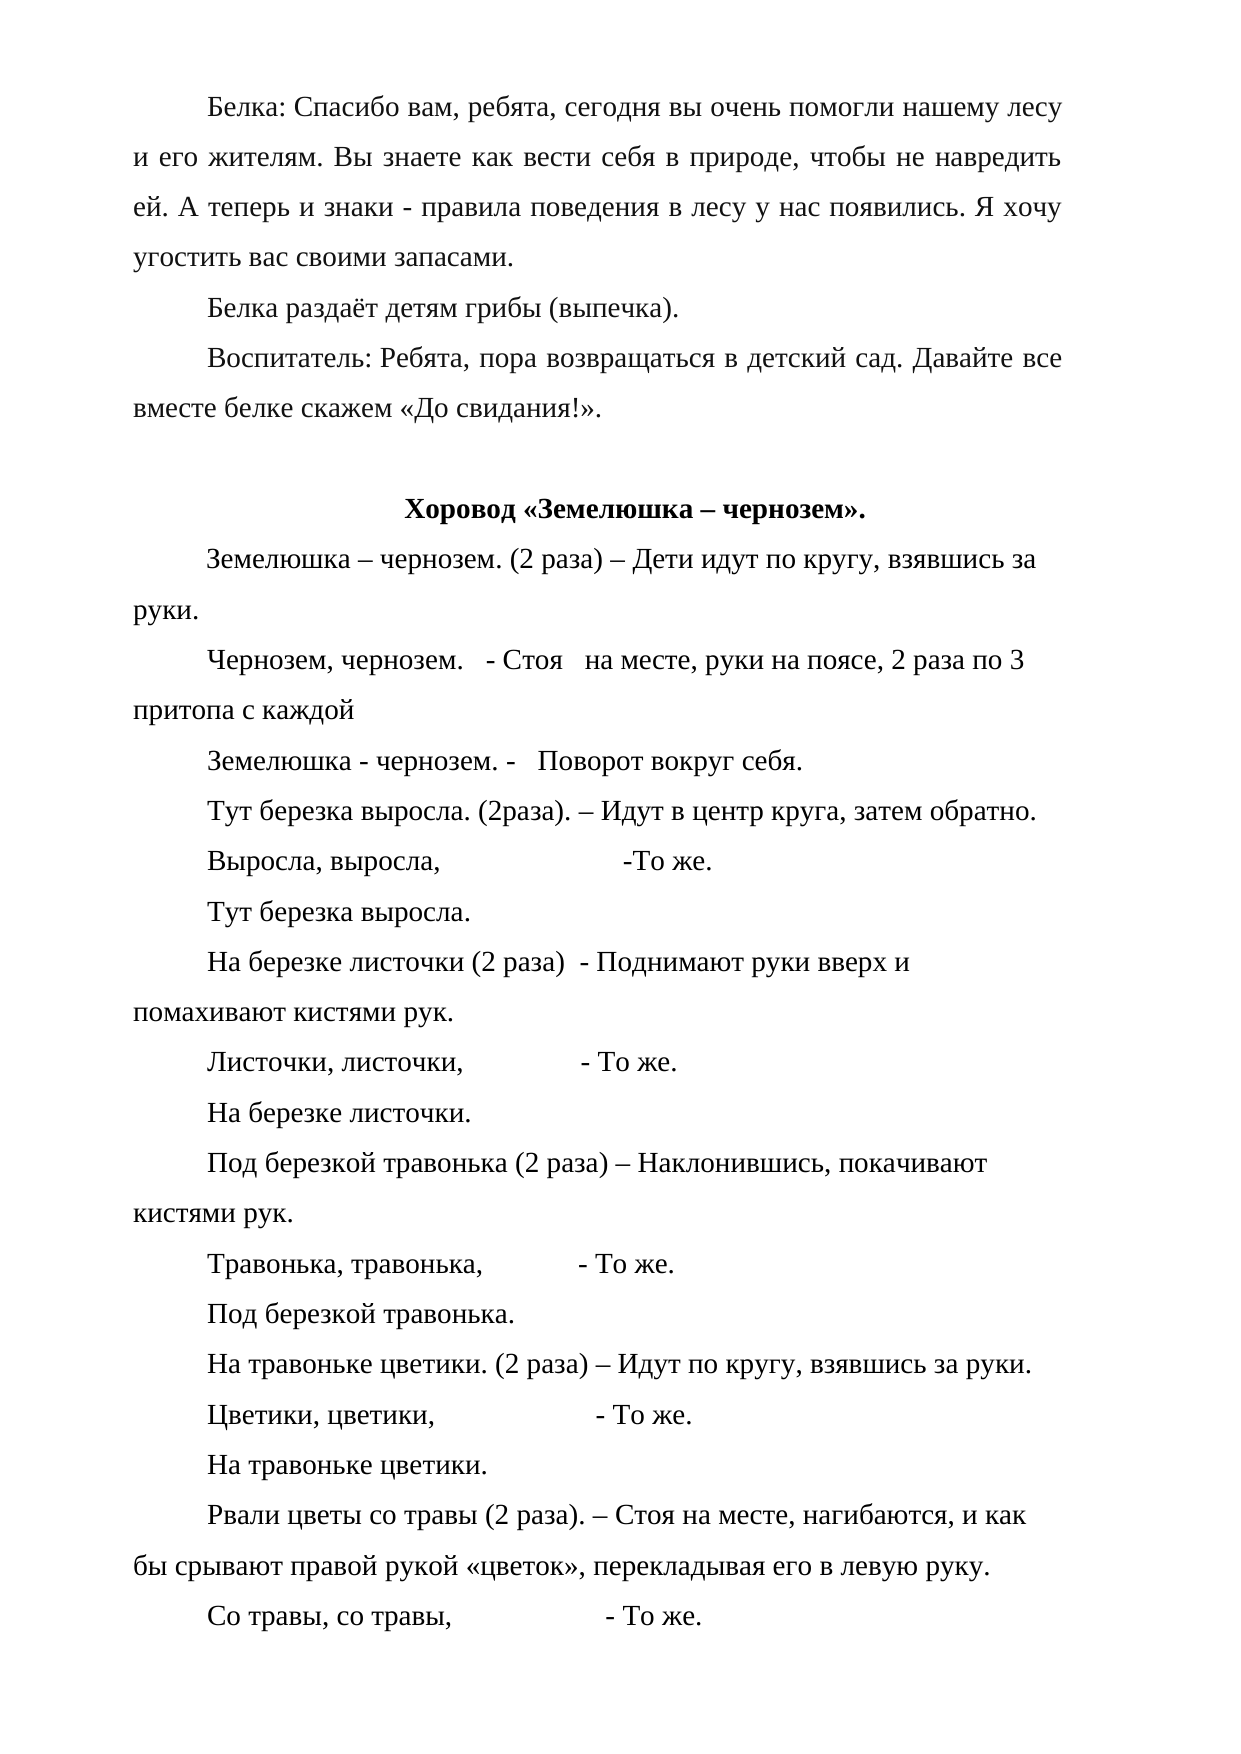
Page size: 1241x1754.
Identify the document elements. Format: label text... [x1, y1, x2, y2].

text Хоровод «Земелюшка – чернозем». [133, 491, 1063, 525]
text На березке листочки. [133, 1095, 1063, 1128]
text Тут березка выросла. (2раза). – Идут в центр круга, затем обратно. [133, 793, 1063, 827]
text На травоньке цветики. (2 раза) – Идут по кругу, взявшись за руки. [133, 1346, 1063, 1380]
text Белка: Спасибо вам, ребята, сегодня вы очень помогли нашему лесу и его жителям. Вы знаете как вести себя в природе, чтобы не навредить ей. А теперь и знаки - правила поведения в лесу у нас появились. Я хочу угостить вас своими запасами. [133, 89, 1063, 273]
text Земелюшка - чернозем. - Поворот вокруг себя. [133, 743, 1063, 776]
text Со травы, со травы, - То же. [133, 1598, 1063, 1632]
text Чернозем, чернозем. - Стоя на месте, руки на поясе, 2 раза по 3 притопа с каждой [133, 642, 1063, 726]
text Тут березка выросла. [133, 894, 1063, 927]
text Рвали цветы со травы (2 раза). – Стоя на месте, нагибаются, и как бы срывают правой рукой «цветок», перекладывая его в левую руку. [133, 1497, 1063, 1581]
text На травоньке цветики. [133, 1447, 1063, 1481]
text Под березкой травонька (2 раза) – Наклонившись, покачивают кистями рук. [133, 1145, 1063, 1229]
text Листочки, листочки, - То же. [133, 1044, 1063, 1078]
text Под березкой травонька. [133, 1296, 1063, 1330]
text На березке листочки (2 раза) - Поднимают руки вверх и помахивают кистями рук. [133, 944, 1063, 1028]
text Воспитатель: Ребята, пора возвращаться в детский сад. Давайте все вместе белке скажем «До свидания!». [133, 340, 1063, 424]
text Выросла, выросла, -То же. [133, 843, 1063, 877]
text Белка раздаёт детям грибы (выпечка). [133, 290, 1063, 323]
text Земелюшка – чернозем. (2 раза) – Дети идут по кругу, взявшись за руки. [133, 541, 1063, 625]
text Цветики, цветики, - То же. [133, 1397, 1063, 1430]
text Травонька, травонька, - То же. [133, 1246, 1063, 1279]
